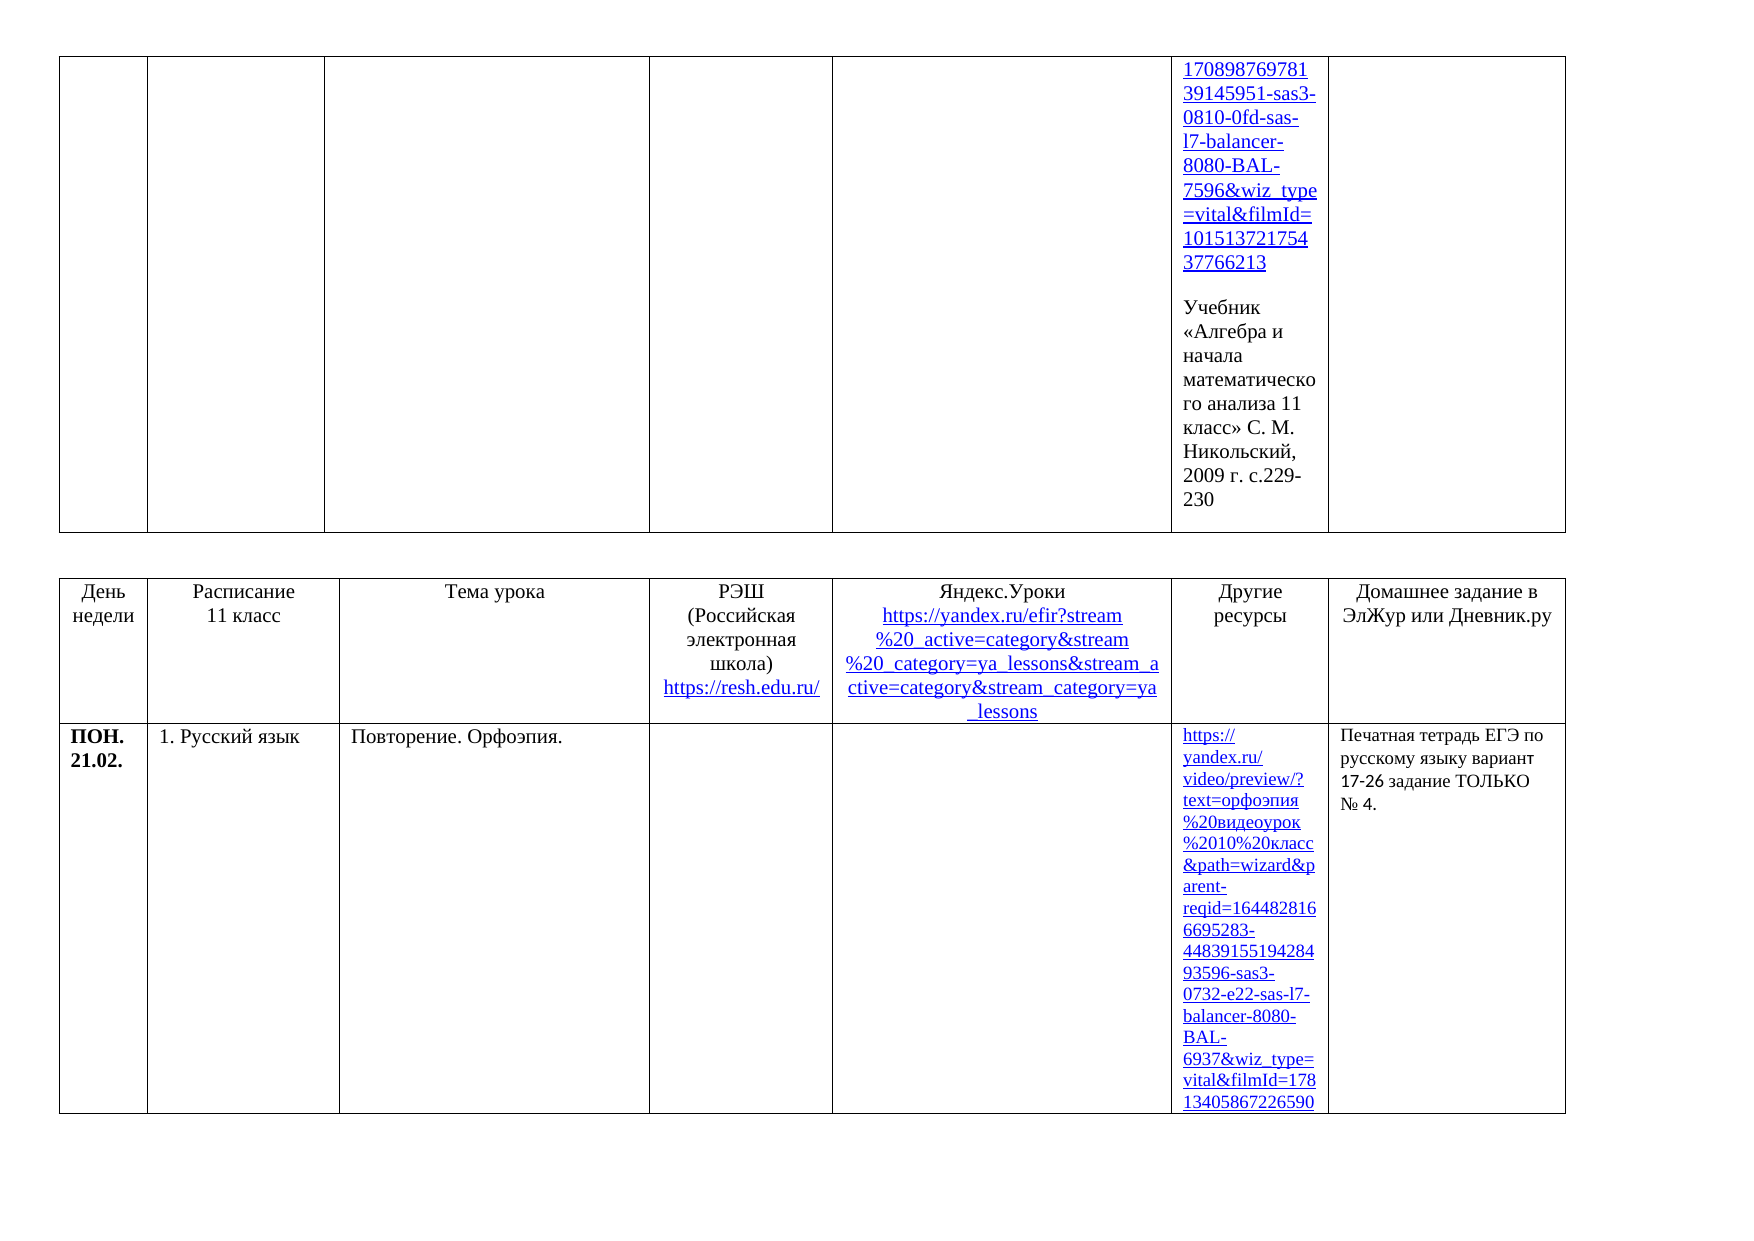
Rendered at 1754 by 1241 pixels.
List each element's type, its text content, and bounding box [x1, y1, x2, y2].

table_header Тема урока [340, 579, 649, 723]
table_cell [833, 724, 1171, 1112]
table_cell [148, 57, 324, 532]
table_header День недели [60, 579, 147, 723]
table_header Яндекс.Уроки https://yandex.ru/efir?stream%20_active=category&stream%20_category=ya_lessons&stream_active=category&stream_category=ya_lessons [833, 579, 1171, 723]
table_cell [650, 57, 832, 532]
table_cell [650, 724, 832, 1112]
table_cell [325, 57, 649, 532]
table_cell [833, 57, 1171, 532]
table_cell 1. Русский язык [148, 724, 339, 1112]
table_header Домашнее задание в ЭлЖур или Дневник.ру [1329, 579, 1565, 723]
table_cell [340, 724, 649, 1112]
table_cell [1172, 57, 1328, 532]
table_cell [1329, 724, 1565, 1112]
table_header Другие ресурсы [1172, 579, 1328, 723]
table_cell ПОН. 21.02. [60, 724, 147, 1112]
table_header Расписание 11 класс [148, 579, 339, 723]
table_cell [1172, 724, 1328, 1112]
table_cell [1329, 57, 1565, 532]
table_header РЭШ (Российская электронная школа) https://resh.edu.ru/ [650, 579, 832, 723]
